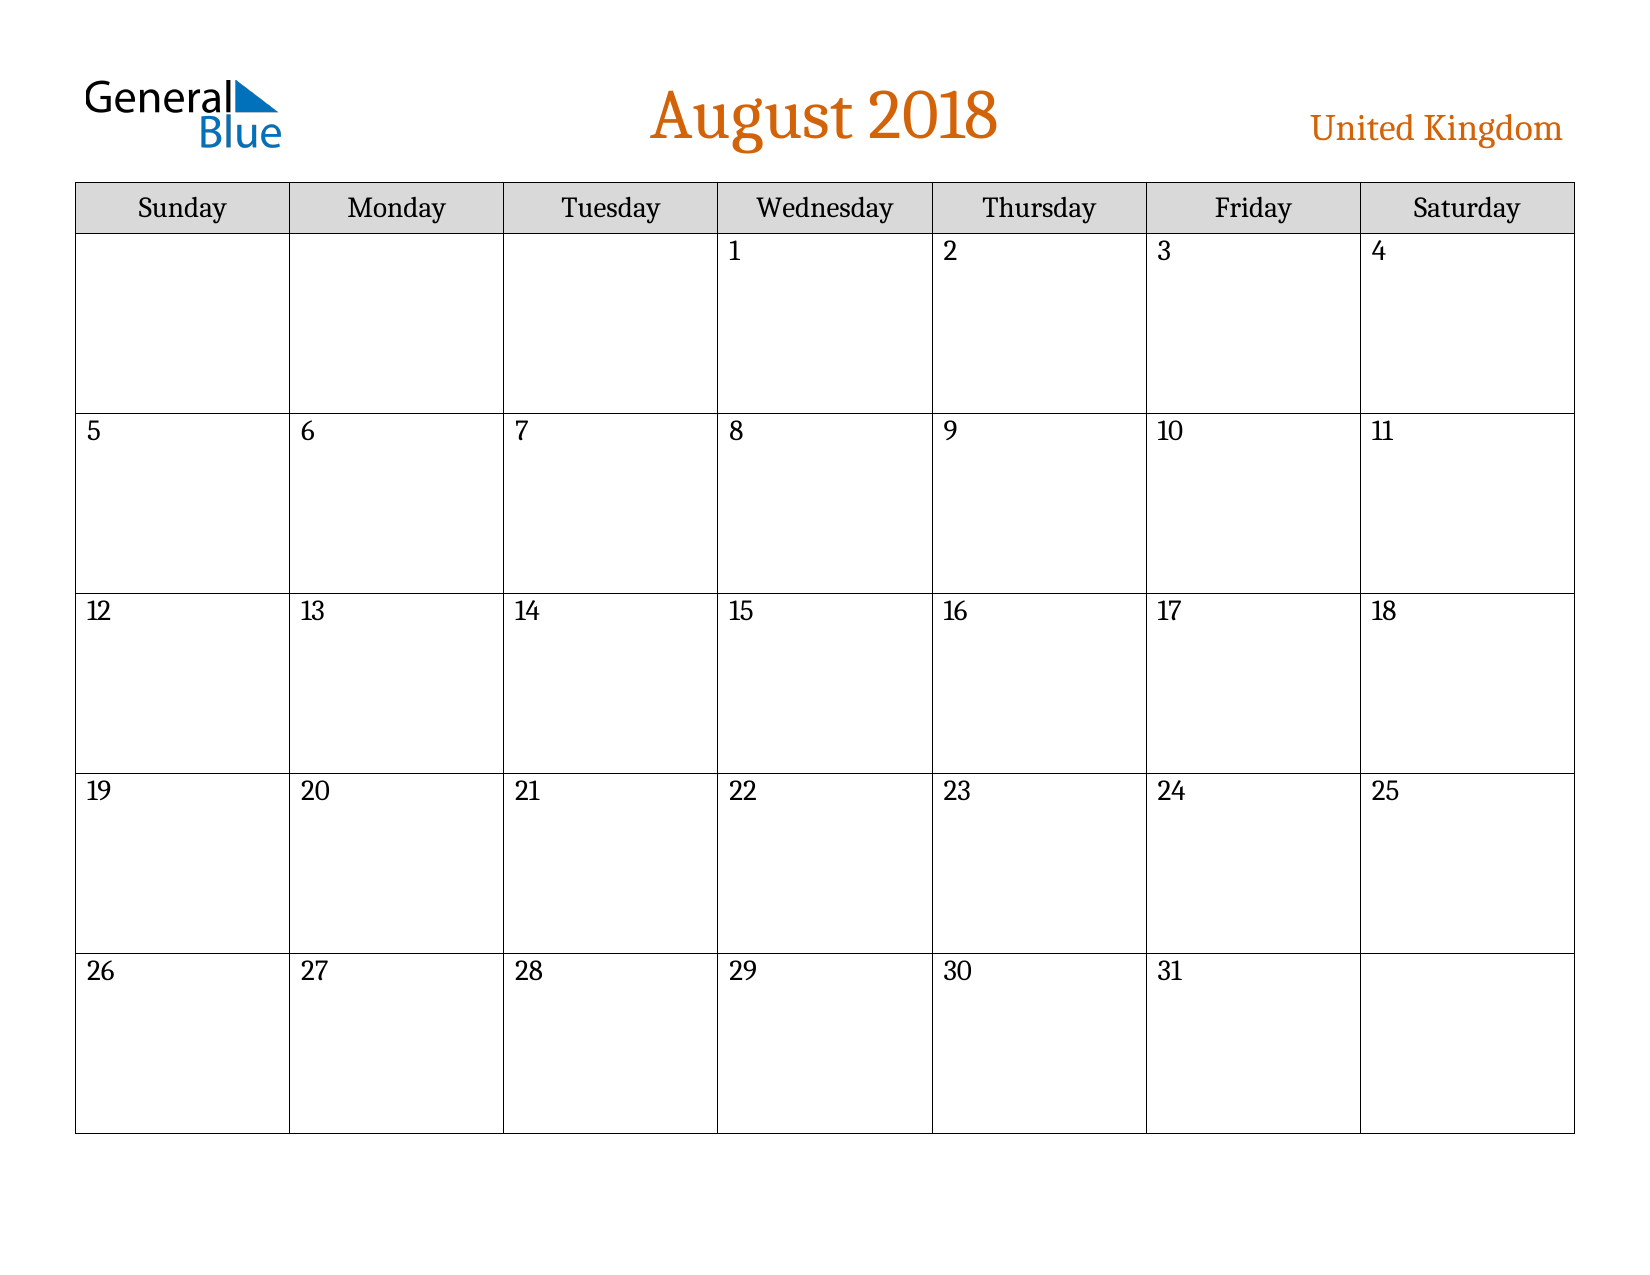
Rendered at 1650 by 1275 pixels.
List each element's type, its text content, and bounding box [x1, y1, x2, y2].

table_header August 2018 [504, 75, 1146, 182]
table_cell 28 [504, 954, 717, 990]
table_cell 20 [290, 774, 503, 810]
table_cell 1 [718, 234, 932, 270]
table_cell [1147, 990, 1360, 1133]
table_cell [718, 810, 932, 953]
table_cell 15 [718, 594, 932, 630]
table_cell [933, 810, 1146, 953]
table_cell 21 [504, 774, 717, 810]
table_cell [933, 450, 1146, 593]
table_cell Monday [290, 183, 503, 233]
table_cell 2 [933, 234, 1146, 270]
picture [86, 80, 281, 148]
table_cell 23 [933, 774, 1146, 810]
table_cell 8 [718, 414, 932, 450]
table_cell [1361, 450, 1574, 593]
table_cell [933, 270, 1146, 413]
table_cell 30 [933, 954, 1146, 990]
table_cell [290, 450, 503, 593]
table_cell [76, 630, 289, 773]
table_cell [504, 450, 717, 593]
table_cell [718, 450, 932, 593]
table_cell 24 [1147, 774, 1360, 810]
table_cell [718, 990, 932, 1133]
table_cell [76, 450, 289, 593]
table_cell Thursday [933, 183, 1146, 233]
table_cell [290, 630, 503, 773]
table_cell [504, 630, 717, 773]
table_cell 18 [1361, 594, 1574, 630]
table_cell [933, 990, 1146, 1133]
table_cell 14 [504, 594, 717, 630]
table_cell 5 [76, 414, 289, 450]
table_cell [718, 630, 932, 773]
table_cell Saturday [1361, 183, 1574, 233]
table_cell [1361, 630, 1574, 773]
table_cell Sunday [76, 183, 289, 233]
table_cell [718, 270, 932, 413]
table_cell 26 [76, 954, 289, 990]
table_cell 16 [933, 594, 1146, 630]
table_cell 10 [1147, 414, 1360, 450]
table_cell 3 [1147, 234, 1360, 270]
table_cell Friday [1147, 183, 1360, 233]
table_cell [76, 990, 289, 1133]
table_cell [1147, 810, 1360, 953]
table_cell [1361, 990, 1574, 1133]
table_cell [504, 234, 717, 270]
table_cell [290, 990, 503, 1133]
table_cell 25 [1361, 774, 1574, 810]
table_cell [1147, 450, 1360, 593]
table_cell [933, 630, 1146, 773]
table_cell 6 [290, 414, 503, 450]
table_cell 31 [1147, 954, 1360, 990]
table_cell [76, 234, 289, 270]
table_cell 29 [718, 954, 932, 990]
table_cell Tuesday [504, 183, 717, 233]
table_cell [1361, 954, 1574, 990]
table_cell [1361, 270, 1574, 413]
table_cell 7 [504, 414, 717, 450]
table_cell 27 [290, 954, 503, 990]
table_cell 9 [933, 414, 1146, 450]
table_header United Kingdom [1146, 75, 1574, 182]
table_cell [1147, 270, 1360, 413]
table_cell 13 [290, 594, 503, 630]
table_cell 19 [76, 774, 289, 810]
table_cell [1361, 810, 1574, 953]
table_cell [504, 810, 717, 953]
table_cell [290, 270, 503, 413]
table_cell [76, 810, 289, 953]
table_cell 12 [76, 594, 289, 630]
table_cell [76, 270, 289, 413]
table_cell [504, 990, 717, 1133]
table_cell 17 [1147, 594, 1360, 630]
table_cell 22 [718, 774, 932, 810]
table_cell 11 [1361, 414, 1574, 450]
table_cell [504, 270, 717, 413]
table_cell [290, 234, 503, 270]
table_cell [290, 810, 503, 953]
table_cell Wednesday [718, 183, 932, 233]
table_header [76, 75, 503, 182]
table_cell 4 [1361, 234, 1574, 270]
table_cell [1147, 630, 1360, 773]
